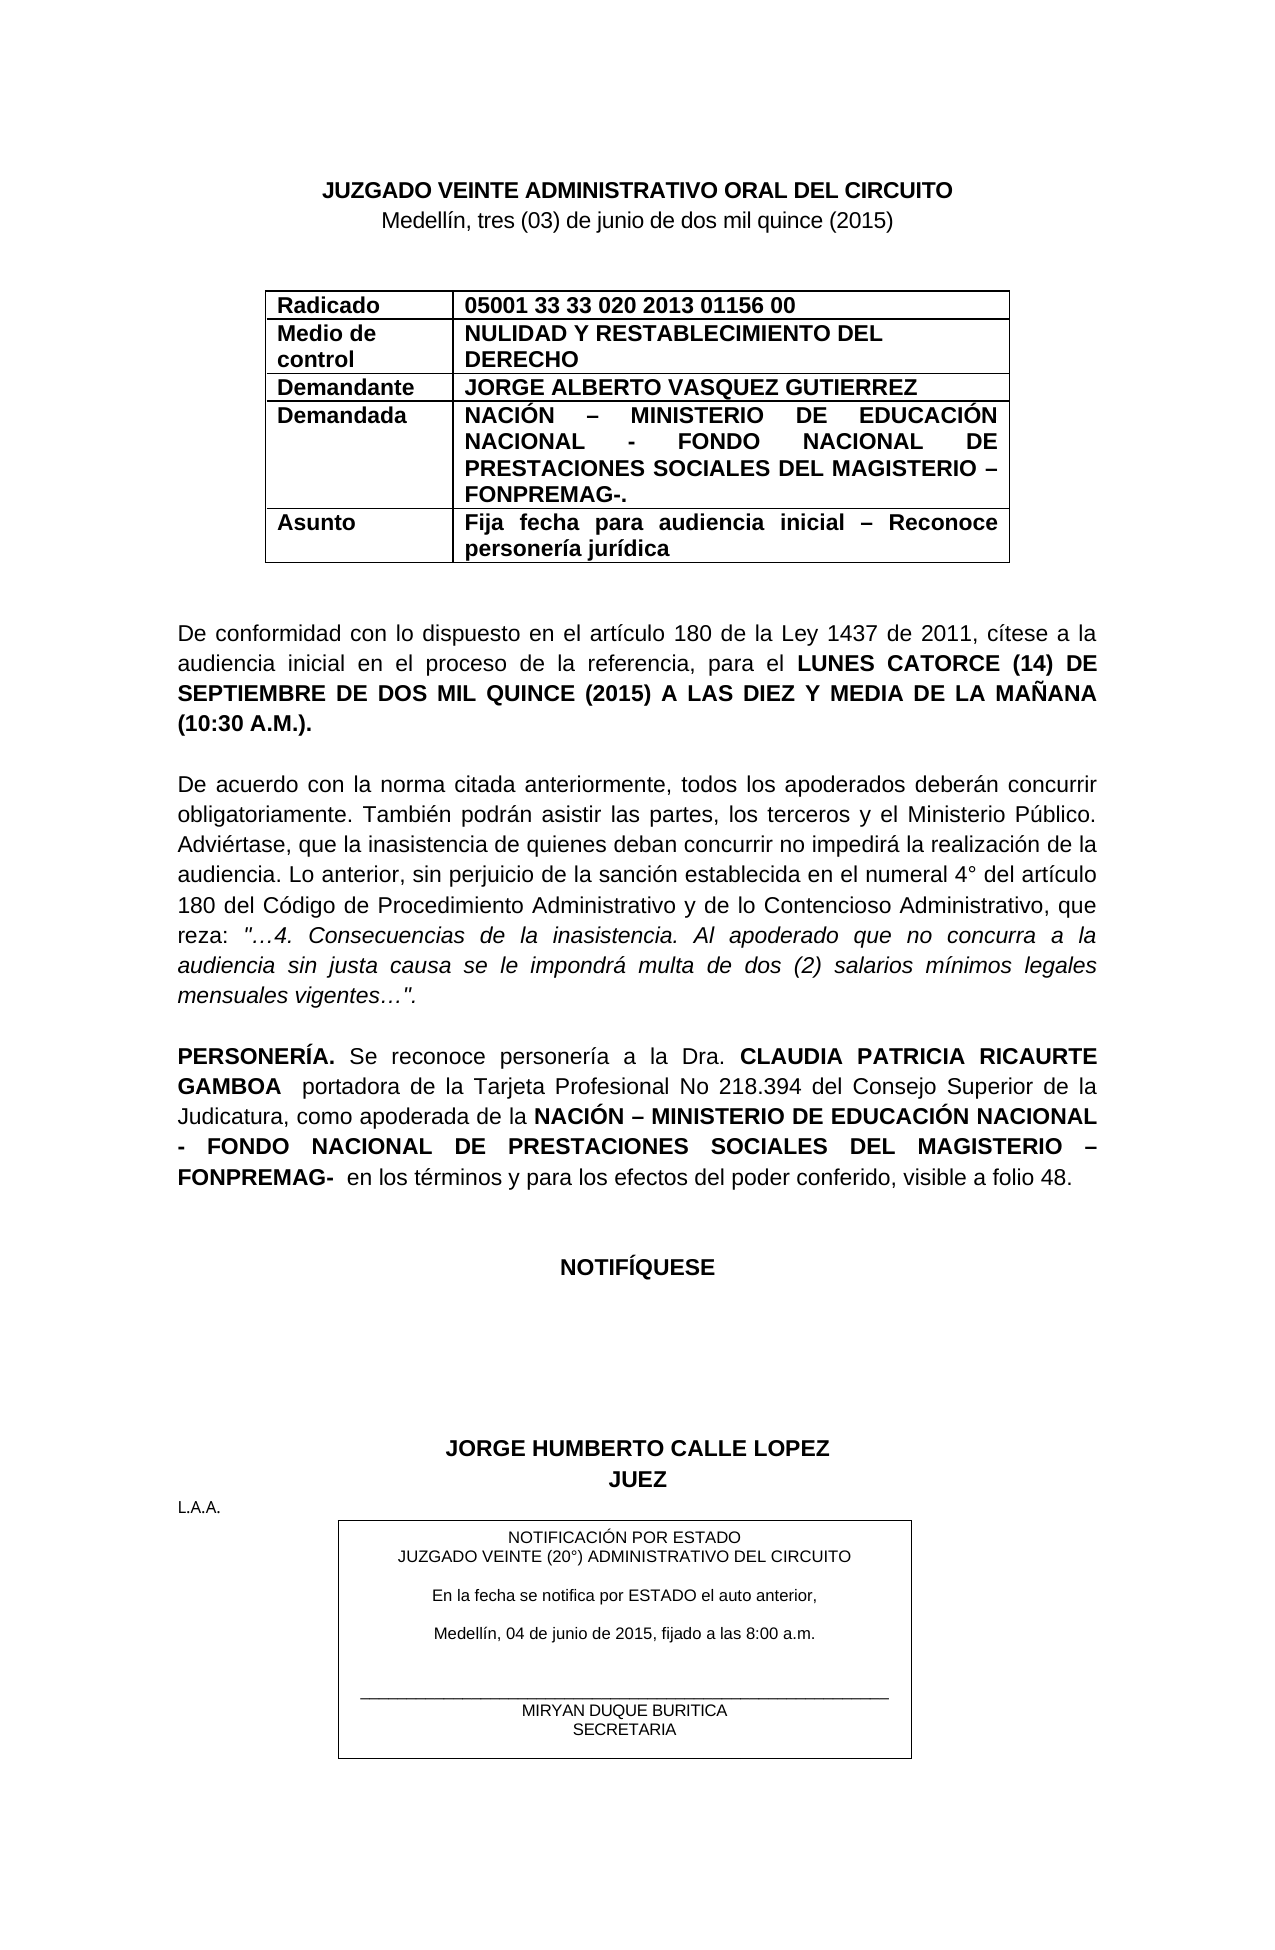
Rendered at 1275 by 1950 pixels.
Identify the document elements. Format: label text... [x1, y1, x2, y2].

text De conformidad con lo dispuesto en el artículo 180 de la Ley 1437 de 2011, cítese a la audiencia inicial en el proceso de la referencia, para el LUNES CATORCE (14) DE SEPTIEMBRE DE DOS MIL QUINCE (2015) A LAS DIEZ Y MEDIA DE LA MAÑANA (10:30 A.M.). [177, 620, 1098, 737]
table_cell Demandante [266, 374, 452, 400]
text De acuerdo con la norma citada anteriormente, todos los apoderados deberán concurrir obligatoriamente. También podrán asistir las partes, los terceros y el Ministerio Público. Adviértase, que la inasistencia de quienes deban concurrir no impedirá la realización de la audiencia. Lo anterior, sin perjuicio de la sanción establecida en el numeral 4° del artículo 180 del Código de Procedimiento Administrativo y de lo Contencioso Administrativo, que reza: "…4. Consecuencias de la inasistencia. Al apoderado que no concurra a la audiencia sin justa causa se le impondrá multa de dos (2) salarios mínimos legales mensuales vigentes…". [177, 771, 1098, 1009]
text JUEZ [177, 1466, 1098, 1492]
text JORGE HUMBERTO CALLE LOPEZ [177, 1435, 1098, 1462]
text NOTIFÍQUESE [177, 1254, 1098, 1281]
table_cell Medio de control [266, 319, 452, 372]
table_cell Asunto [266, 509, 452, 562]
table_header 05001 33 33 020 2013 01156 00 [454, 292, 1009, 318]
text Medellín, tres (03) de junio de dos mil quince (2015) [177, 207, 1098, 234]
text PERSONERÍA. Se reconoce personería a la Dra. CLAUDIA PATRICIA RICAURTE GAMBOA portadora de la Tarjeta Profesional No 218.394 del Consejo Superior de la Judicatura, como apoderada de la NACIÓN – MINISTERIO DE EDUCACIÓN NACIONAL - FONDO NACIONAL DE PRESTACIONES SOCIALES DEL MAGISTERIO –FONPREMAG- en los términos y para los efectos del poder conferido, visible a folio 48. [177, 1043, 1098, 1190]
table_cell Demandada [266, 401, 452, 507]
table_cell Fija fecha para audiencia inicial – Reconoce personería jurídica [454, 509, 1009, 562]
table_cell JORGE ALBERTO VASQUEZ GUTIERREZ [454, 374, 1009, 400]
table_cell NACIÓN – MINISTERIO DE EDUCACIÓN NACIONAL - FONDO NACIONAL DE PRESTACIONES SOCIALES DEL MAGISTERIO –FONPREMAG-. [454, 402, 1009, 507]
table_cell NULIDAD Y RESTABLECIMIENTO DEL DERECHO [454, 320, 1009, 372]
table_header Radicado [266, 292, 452, 318]
text JUZGADO VEINTE ADMINISTRATIVO ORAL DEL CIRCUITO [177, 177, 1098, 203]
text L.A.A. [177, 1496, 1098, 1518]
